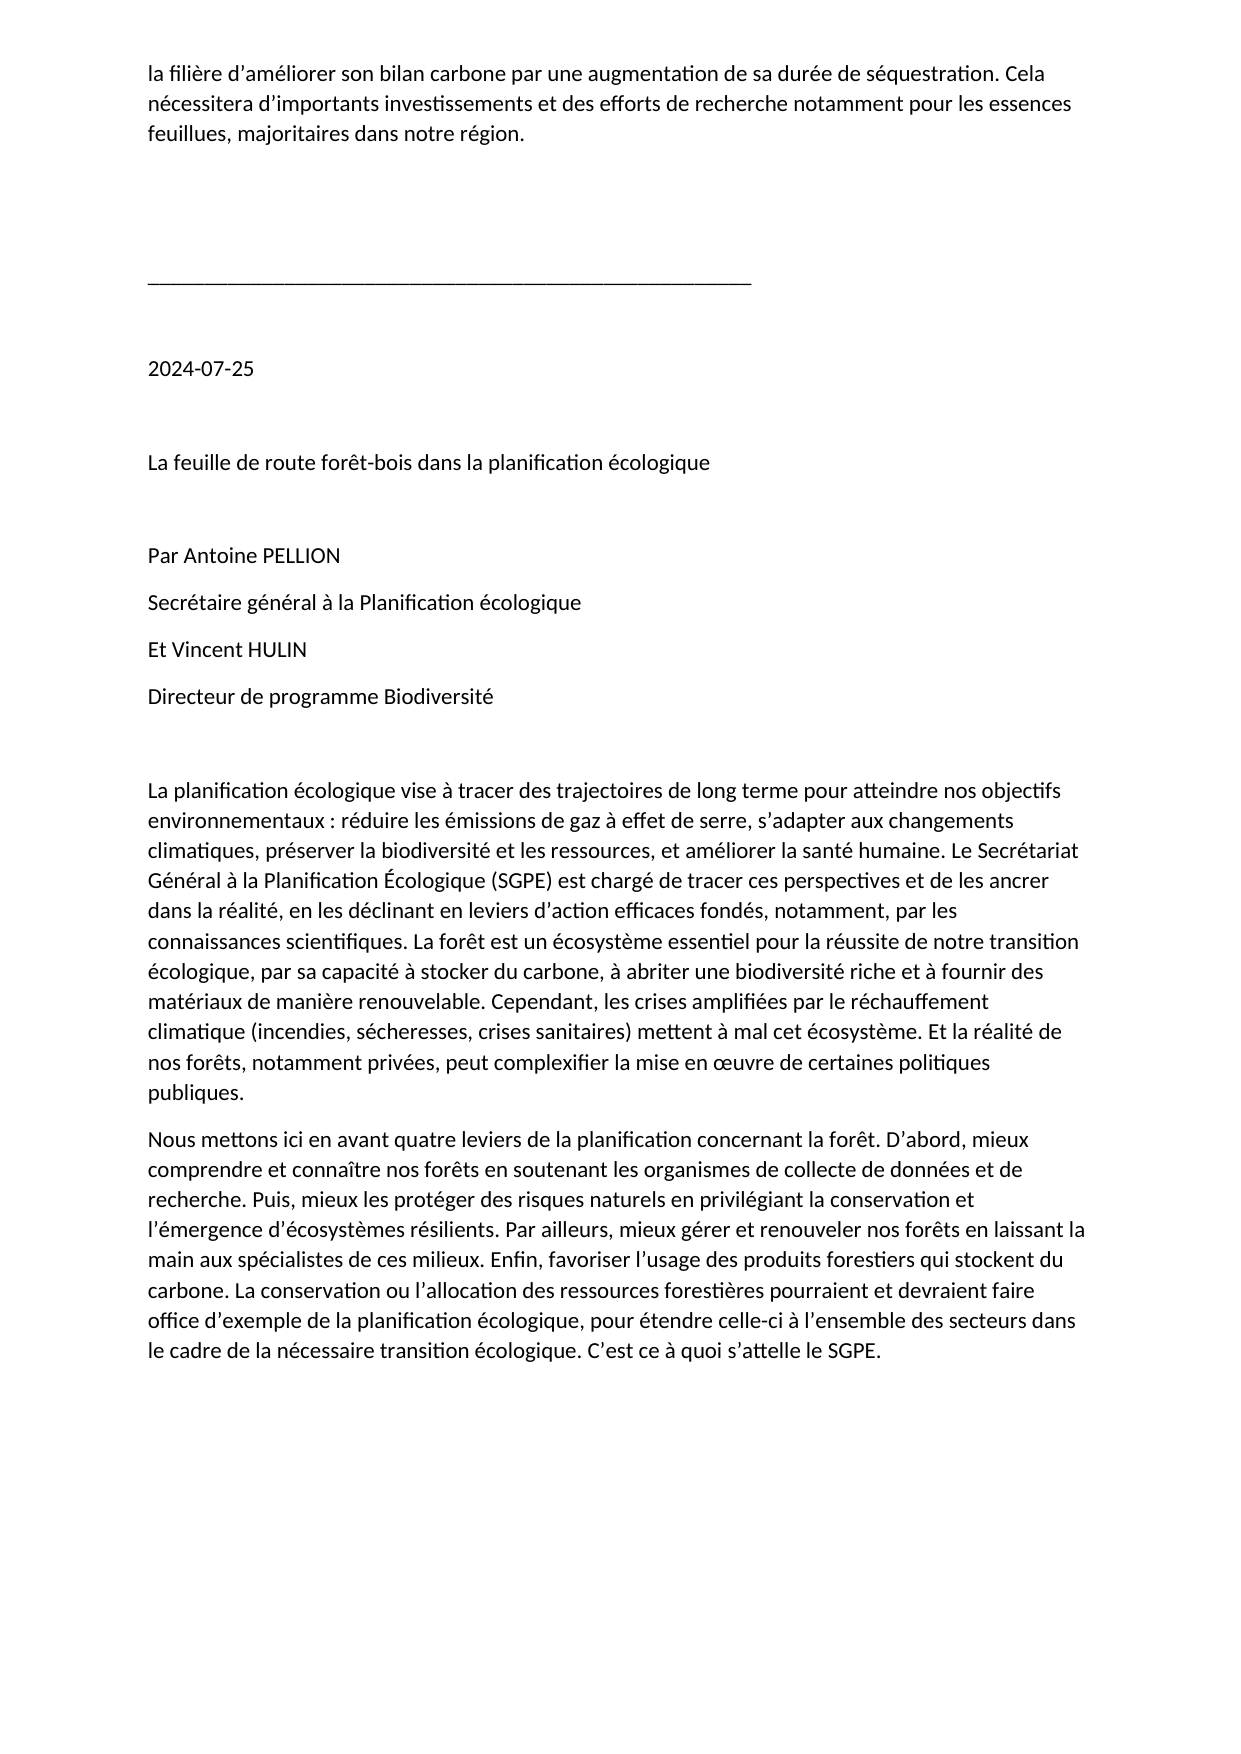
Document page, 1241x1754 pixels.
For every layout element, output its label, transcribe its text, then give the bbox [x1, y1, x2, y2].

text _____________________________________________________ [148, 260, 1093, 288]
text Nous mettons ici en avant quatre leviers de la planification concernant la forêt. D’abord, mieux comprendre et connaître nos forêts en soutenant les organismes de collecte de données et de recherche. Puis, mieux les protéger des risques naturels en privilégiant la conservation et l’émergence d’écosystèmes résilients. Par ailleurs, mieux gérer et renouveler nos forêts en laissant la main aux spécialistes de ces milieux. Enfin, favoriser l’usage des produits forestiers qui stockent du carbone. La conservation ou l’allocation des ressources forestières pourraient et devraient faire office d’exemple de la planification écologique, pour étendre celle-ci à l’ensemble des secteurs dans le cadre de la nécessaire transition écologique. C’est ce à quoi s’attelle le SGPE. [148, 1125, 1093, 1364]
text La feuille de route forêt-bois dans la planification écologique [148, 448, 1093, 476]
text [148, 59, 1093, 148]
text 2024-07-25 [148, 354, 1093, 382]
text Directeur de programme Biodiversité [148, 682, 1093, 710]
text Secrétaire général à la Planification écologique [148, 588, 1093, 616]
text Et Vincent HULIN [148, 635, 1093, 663]
text Par Antoine PELLION [148, 541, 1093, 569]
text La planification écologique vise à tracer des trajectoires de long terme pour atteindre nos objectifs environnementaux : réduire les émissions de gaz à effet de serre, s’adapter aux changements climatiques, préserver la biodiversité et les ressources, et améliorer la santé humaine. Le Secrétariat Général à la Planification Écologique (SGPE) est chargé de tracer ces perspectives et de les ancrer dans la réalité, en les déclinant en leviers d’action efficaces fondés, notamment, par les connaissances scientifiques. La forêt est un écosystème essentiel pour la réussite de notre transition écologique, par sa capacité à stocker du carbone, à abriter une biodiversité riche et à fournir des matériaux de manière renouvelable. Cependant, les crises amplifiées par le réchauffement climatique (incendies, sécheresses, crises sanitaires) mettent à mal cet écosystème. Et la réalité de nos forêts, notamment privées, peut complexifier la mise en œuvre de certaines politiques publiques. [148, 776, 1093, 1106]
